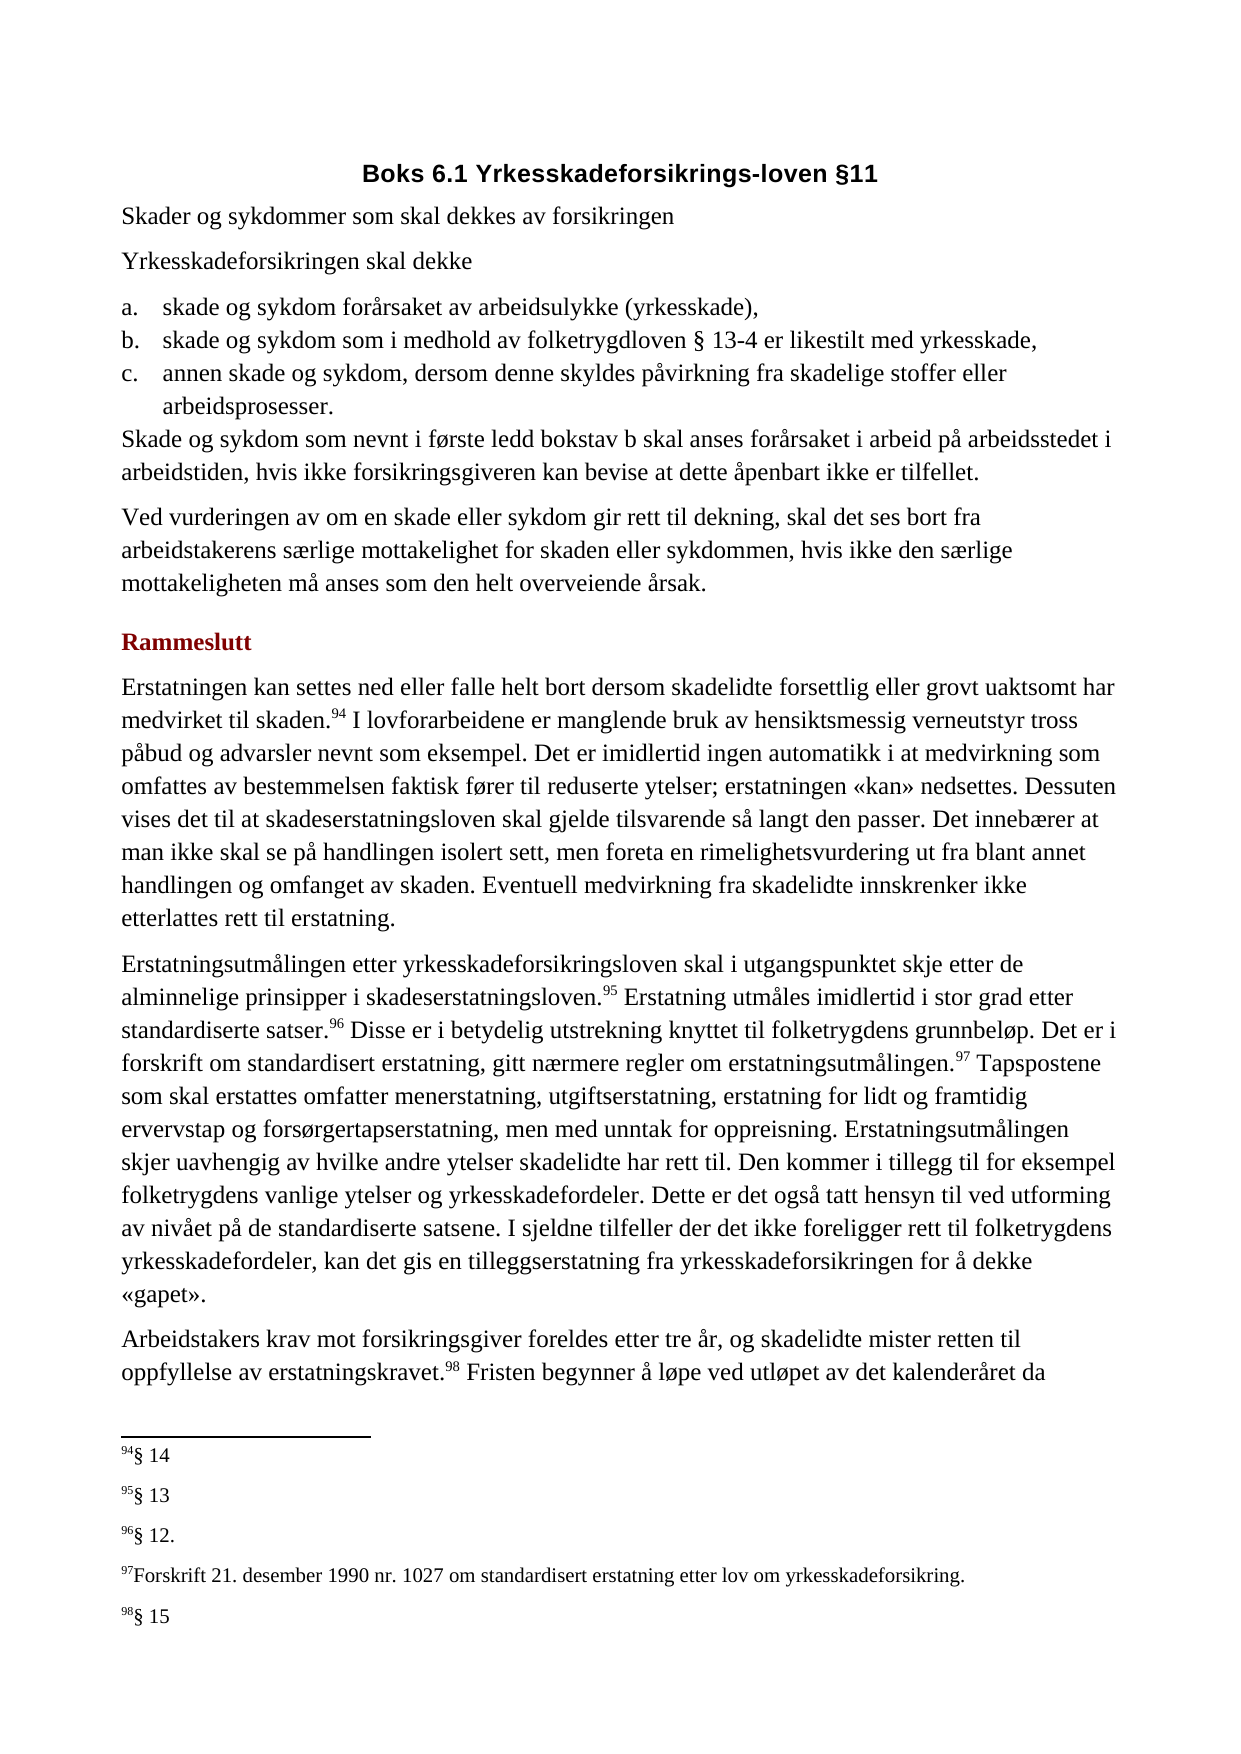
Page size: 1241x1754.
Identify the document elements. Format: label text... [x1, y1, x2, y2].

text Rammeslutt [121, 627, 1119, 655]
text Yrkesskadeforsikringen skal dekke [121, 246, 1119, 275]
text Erstatningsutmålingen etter yrkesskadeforsikringsloven skal i utgangspunktet skje etter de alminnelige prinsipper i skadeserstatningsloven. Erstatning utmåles imidlertid i stor grad etter standardiserte satser. Disse er i betydelig utstrekning knyttet til folketrygdens grunnbeløp. Det er i forskrift om standardisert erstatning, gitt nærmere regler om erstatningsutmålingen. Tapspostene som skal erstattes omfatter menerstatning, utgiftserstatning, erstatning for lidt og framtidig ervervstap og forsørgertapserstatning, men med unntak for oppreisning. Erstatningsutmålingen skjer uavhengig av hvilke andre ytelser skadelidte har rett til. Den kommer i tillegg til for eksempel folketrygdens vanlige ytelser og yrkesskadefordeler. Dette er det også tatt hensyn til ved utforming av nivået på de standardiserte satsene. I sjeldne tilfeller der det ikke foreligger rett til folketrygdens yrkesskadefordeler, kan det gis en tilleggserstatning fra yrkesskadeforsikringen for å dekke «gapet». [121, 949, 1119, 1308]
text Ved vurderingen av om en skade eller sykdom gir rett til dekning, skal det ses bort fra arbeidstakerens særlige mottakelighet for skaden eller sykdommen, hvis ikke den særlige mottakeligheten må anses som den helt overveiende årsak. [121, 502, 1119, 597]
text Yrkesskadeforsikrings-loven §11 [121, 159, 1119, 188]
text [121, 1324, 1119, 1386]
list b. skade og sykdom som i medhold av folketrygdloven § 13-4 er likestilt med yrkesskade, [121, 325, 1119, 354]
list a. skade og sykdom forårsaket av arbeidsulykke (yrkesskade), [121, 292, 1119, 321]
text Skade og sykdom som nevnt i første ledd bokstav b skal anses forårsaket i arbeid på arbeidsstedet i arbeidstiden, hvis ikke forsikringsgiveren kan bevise at dette åpenbart ikke er tilfellet. [121, 424, 1119, 486]
list c. annen skade og sykdom, dersom denne skyldes påvirkning fra skadelige stoffer eller arbeidsprosesser. [121, 358, 1119, 420]
text Erstatningen kan settes ned eller falle helt bort dersom skadelidte forsettlig eller grovt uaktsomt har medvirket til skaden. I lovforarbeidene er manglende bruk av hensiktsmessig verneutstyr tross påbud og advarsler nevnt som eksempel. Det er imidlertid ingen automatikk i at medvirkning som omfattes av bestemmelsen faktisk fører til reduserte ytelser; erstatningen «kan» nedsettes. Dessuten vises det til at skadeserstatningsloven skal gjelde tilsvarende så langt den passer. Det innebærer at man ikke skal se på handlingen isolert sett, men foreta en rimelighetsvurdering ut fra blant annet handlingen og omfanget av skaden. Eventuell medvirkning fra skadelidte innskrenker ikke etterlattes rett til erstatning. [121, 672, 1119, 932]
text Skader og sykdommer som skal dekkes av forsikringen [121, 201, 1119, 229]
